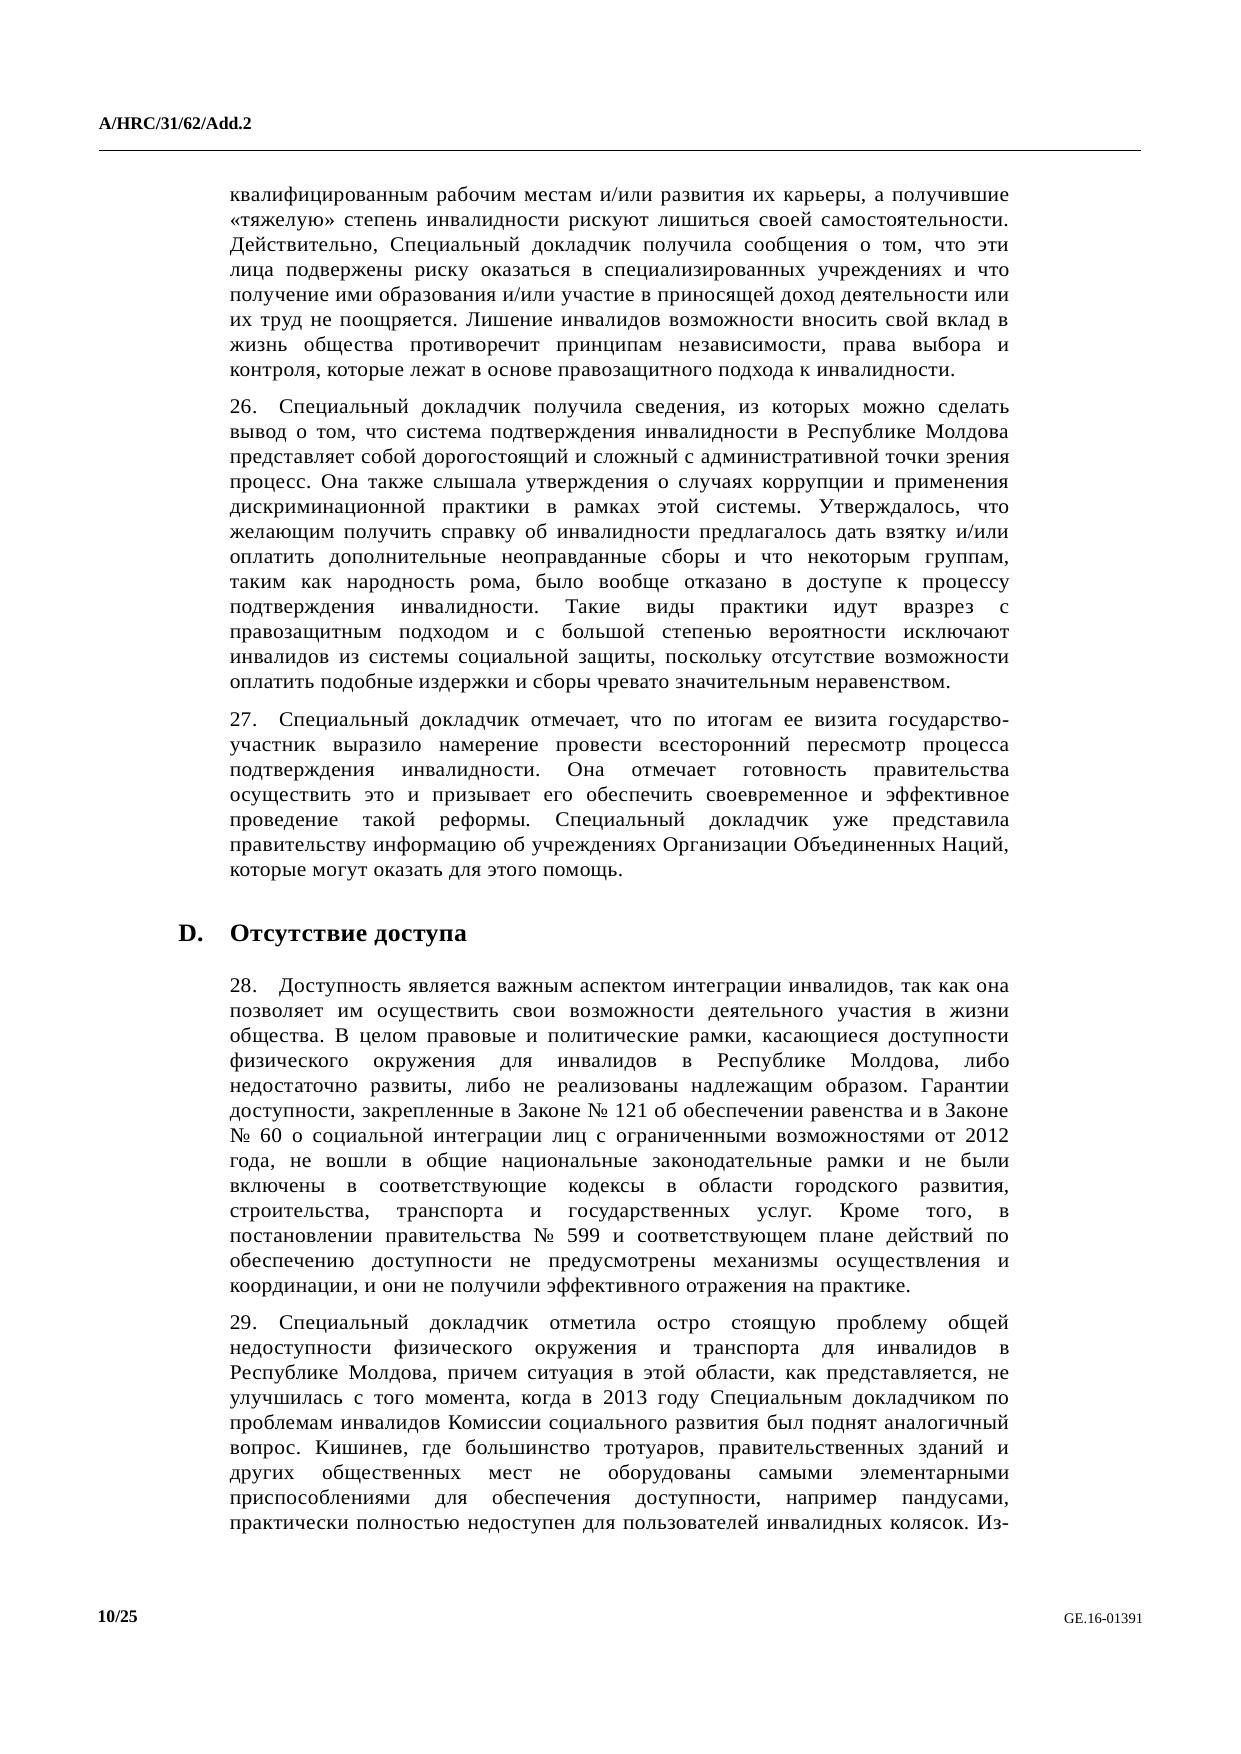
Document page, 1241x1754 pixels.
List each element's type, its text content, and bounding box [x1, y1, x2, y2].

text D. Отсутствие доступа [97, 919, 1011, 947]
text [229, 181, 1011, 381]
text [229, 1309, 1011, 1534]
text 26. Специальный докладчик получила сведения, из которых можно сделать вывод о том, что система подтверждения инвалидности в Республике Молдова представляет собой дорогостоящий и сложный с административной точки зрения процесс. Она также слышала утверждения о случаях коррупции и применения дискриминационной практики в рамках этой системы. Утверждалось, что желающим получить справку об инвалидности предлагалось дать взятку и/или оплатить дополнительные неоправданные сборы и что некоторым группам, таким как народность рома, было вообще отказано в доступе к процессу подтверждения инвалидности. Такие виды практики идут вразрез с правозащитным подходом и с большой степенью вероятности исключают инвалидов из системы социальной защиты, поскольку отсутствие возможности оплатить подобные издержки и сборы чревато значительным неравенством. [229, 394, 1011, 694]
text 28. Доступность является важным аспектом интеграции инвалидов, так как она позволяет им осуществить свои возможности деятельного участия в жизни общества. В целом правовые и политические рамки, касающиеся доступности физического окружения для инвалидов в Республике Молдова, либо недостаточно развиты, либо не реализованы надлежащим образом. Гарантии доступности, закрепленные в Законе № 121 об обеспечении равенства и в Законе № 60 о социальной интеграции лиц с ограниченными возможностями от 2012 года, не вошли в общие национальные законодательные рамки и не были включены в соответствующие кодексы в области городского развития, строительства, транспорта и государственных услуг. Кроме того, в постановлении правительства № 599 и соответствующем плане действий по обеспечению доступности не предусмотрены механизмы осуществления и координации, и они не получили эффективного отражения на практике. [229, 972, 1011, 1297]
text 27. Специальный докладчик отмечает, что по итогам ее визита государство-участник выразило намерение провести всесторонний пересмотр процесса подтверждения инвалидности. Она отмечает готовность правительства осуществить это и призывает его обеспечить своевременное и эффективное проведение такой реформы. Специальный докладчик уже представила правительству информацию об учреждениях Организации Объединенных Наций, которые могут оказать для этого помощь. [229, 706, 1011, 881]
